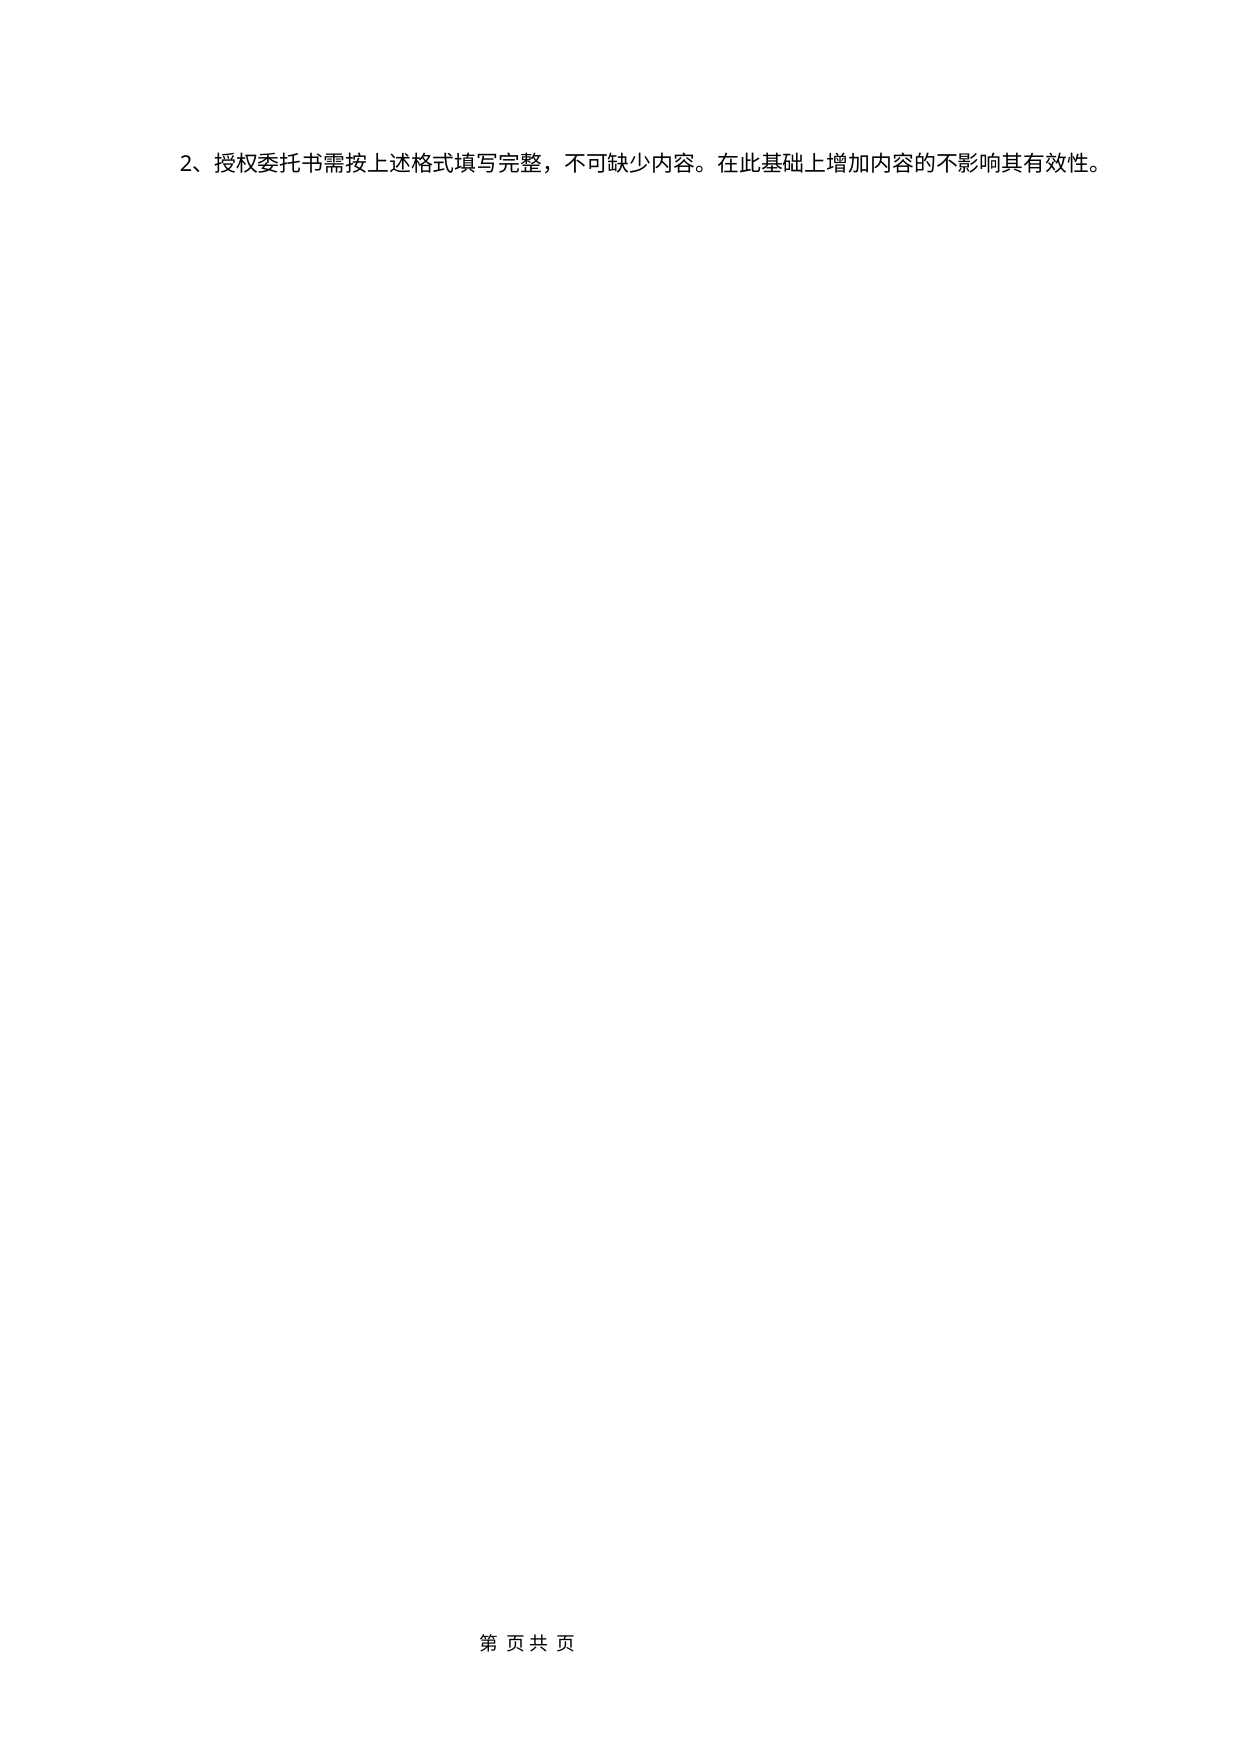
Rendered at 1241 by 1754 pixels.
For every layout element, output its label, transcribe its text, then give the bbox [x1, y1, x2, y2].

text 2、授权委托书需按上述格式填写完整，不可缺少内容。在此基础上增加内容的不影响其有效性。 [136, 146, 1122, 177]
